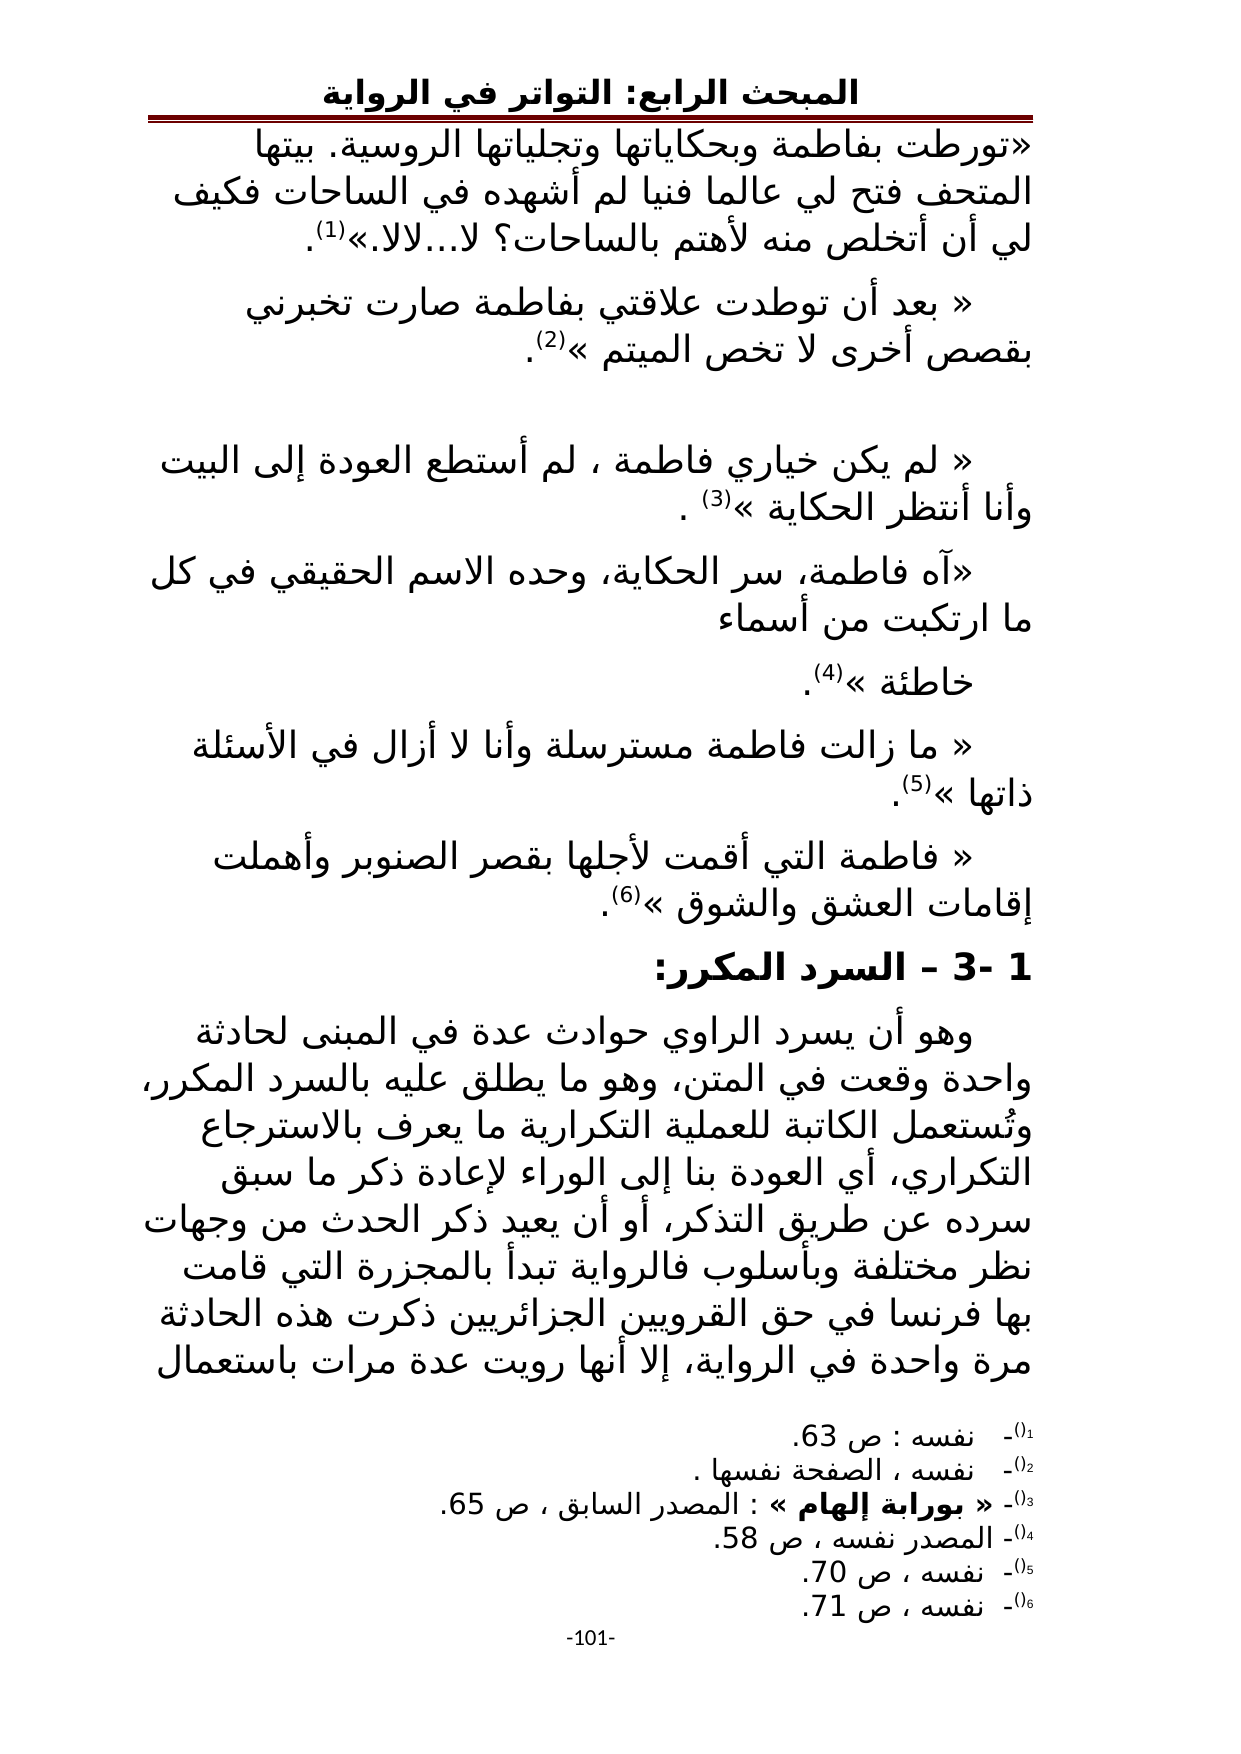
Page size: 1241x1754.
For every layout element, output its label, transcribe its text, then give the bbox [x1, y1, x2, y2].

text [133, 1009, 1033, 1383]
text « فاطمة التي أقمت لأجلها بقصر الصنوبر وأهملت إقامات العشق والشوق »(). [133, 835, 1033, 926]
text «آه فاطمة، سر الحكاية، وحده الاسم الحقيقي في كل ما ارتكبت من أسماء [133, 549, 1033, 640]
text « ما زالت فاطمة مسترسلة وأنا لا أزال في الأسئلة ذاتها »(). [133, 724, 1033, 815]
text «تورطت بفاطمة وبحكاياتها وتجلياتها الروسية. بيتها المتحف فتح لي عالما فنيا لم أشهده في الساحات فكيف لي أن أتخلص منه لأهتم بالساحات؟ لا...لالا.»(). [133, 123, 1033, 260]
text « لم يكن خياري فاطمة ، لم أستطع العودة إلى البيت وأنا أنتظر الحكاية »() . [133, 439, 1033, 529]
text « بعد أن توطدت علاقتي بفاطمة صارت تخبرني بقصص أخرى لا تخص الميتم »(). [133, 281, 1033, 371]
text 1 -3 – السرد المكرر: [133, 946, 1033, 989]
text خاطئة »(). [133, 660, 1033, 704]
